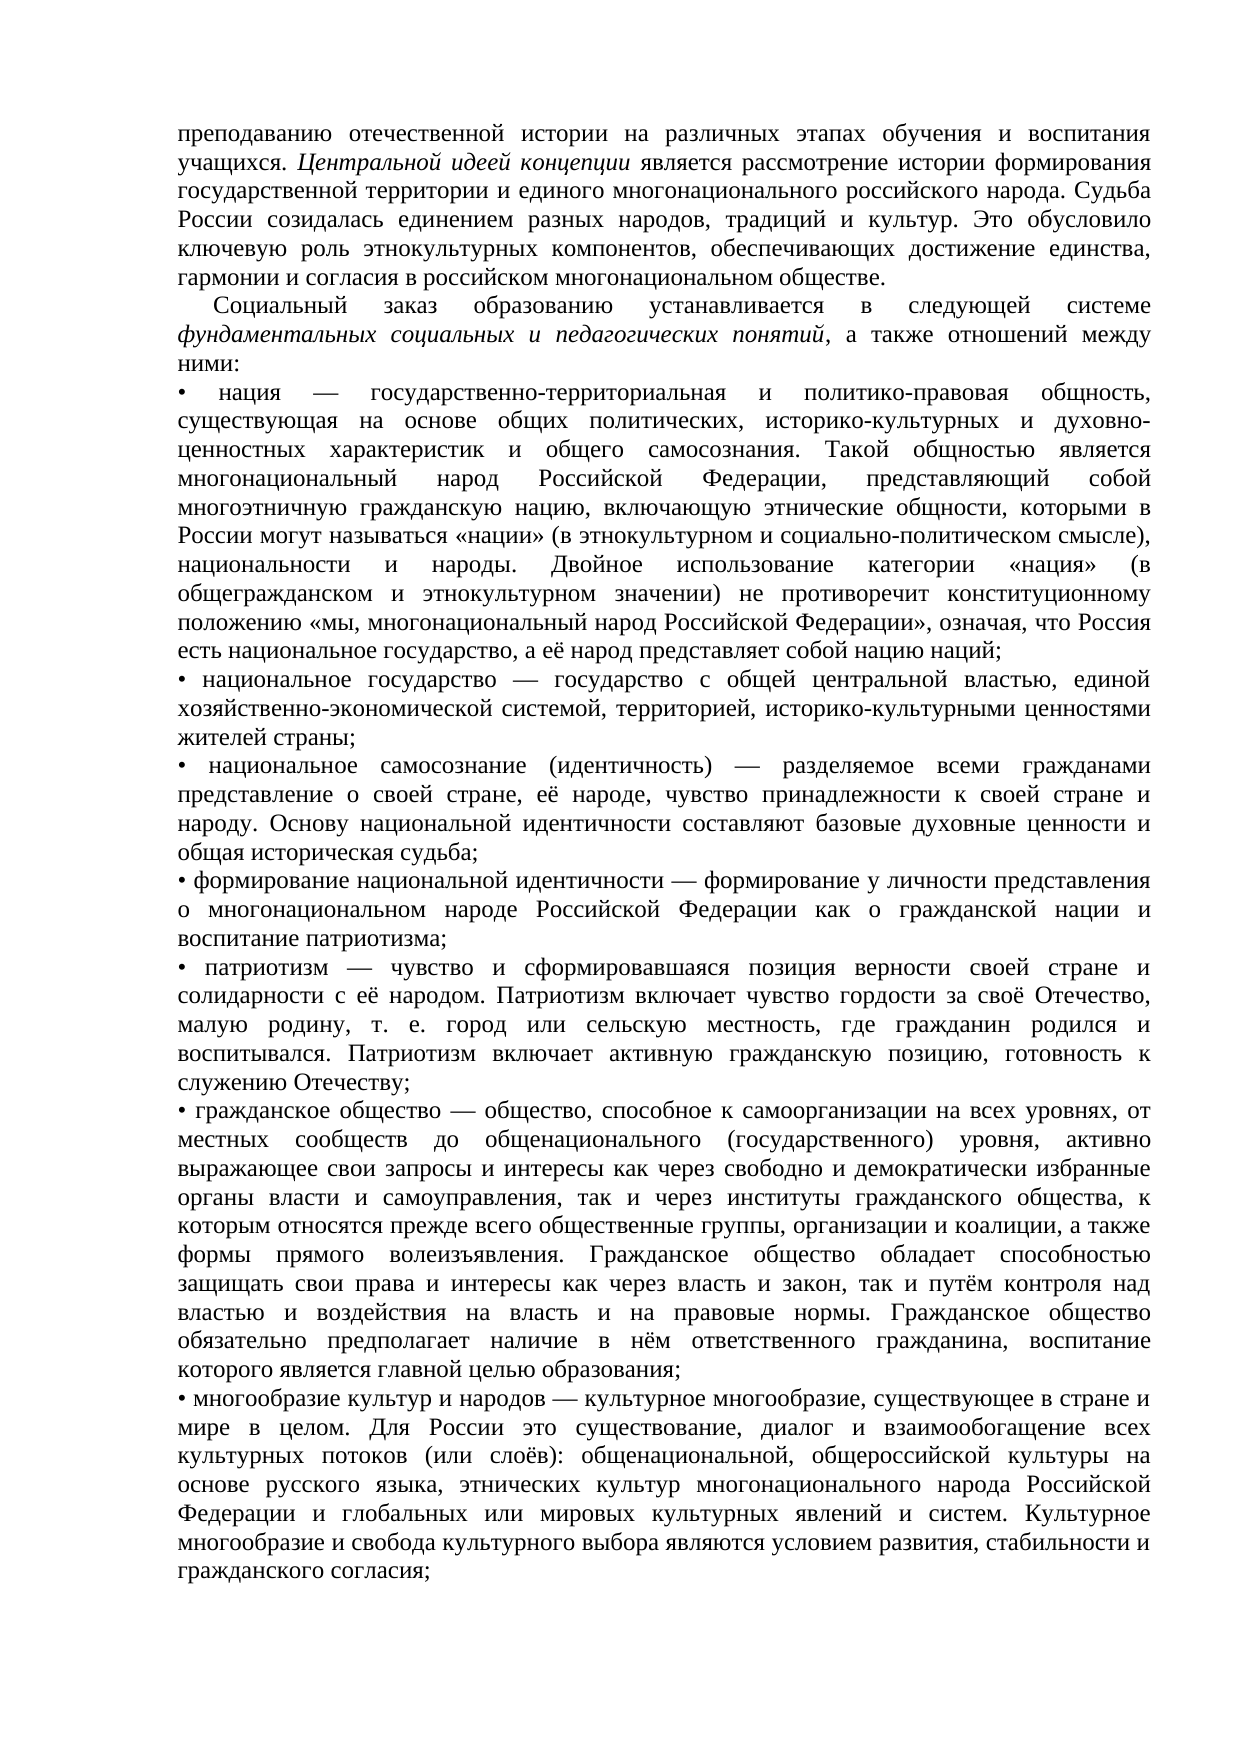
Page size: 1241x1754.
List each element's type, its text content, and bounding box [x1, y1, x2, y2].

text • многообразие культур и народов — культурное многообразие, существующее в стране и мире в целом. Для России это существование, диалог и взаимообогащение всех культурных потоков (или слоёв): общенациональной, общероссийской культуры на основе русского языка, этнических культур многонационального народа Российской Федерации и глобальных или мировых культурных явлений и систем. Культурное многообразие и свобода культурного выбора являются условием развития, стабильности и гражданского согласия; [177, 1383, 1152, 1584]
text • гражданское общество — общество, способное к самоорганизации на всех уровнях, от местных сообществ до общенационального (государственного) уровня, активно выражающее свои запросы и интересы как через свободно и демократически избранные органы власти и самоуправления, так и через институты гражданского общества, к которым относятся прежде всего общественные группы, организации и коалиции, а также формы прямого волеизъявления. Гражданское общество обладает способностью защищать свои права и интересы как через власть и закон, так и путём контроля над властью и воздействия на власть и на правовые нормы. Гражданское общество обязательно предполагает наличие в нём ответственного гражданина, воспитание которого является главной целью образования; [177, 1096, 1152, 1383]
text Социальный заказ образованию устанавливается в следующей системе фундаментальных социальных и педагогических понятий, а также отношений между ними: [177, 291, 1152, 377]
text • патриотизм — чувство и сформировавшаяся позиция верности своей стране и солидарности с её народом. Патриотизм включает чувство гордости за своё Отечество, малую родину, т. е. город или сельскую местность, где гражданин родился и воспитывался. Патриотизм включает активную гражданскую позицию, готовность к служению Отечеству; [177, 952, 1152, 1096]
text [177, 118, 1152, 291]
text • формирование национальной идентичности — формирование у личности представления о многонациональном народе Российской Федерации как о гражданской нации и воспитание патриотизма; [177, 866, 1152, 952]
text • национальное государство — государство с общей центральной властью, единой хозяйственно-экономической системой, территорией, историко-культурными ценностями жителей страны; [177, 664, 1152, 751]
text • нация — государственно-территориальная и политико-правовая общность, существующая на основе общих политических, историко-культурных и духовно-ценностных характеристик и общего самосознания. Такой общностью является многонациональный народ Российской Федерации, представляющий собой многоэтничную гражданскую нацию, включающую этнические общности, которыми в России могут называться «нации» (в этнокультурном и социально-политическом смысле), национальности и народы. Двойное использование категории «нация» (в общегражданском и этнокультурном значении) не противоречит конституционному положению «мы, многонациональный народ Российской Федерации», означая, что Россия есть национальное государство, а её народ представляет собой нацию наций; [177, 377, 1152, 664]
text • национальное самосознание (идентичность) — разделяемое всеми гражданами представление о своей стране, её народе, чувство принадлежности к своей стране и народу. Основу национальной идентичности составляют базовые духовные ценности и общая историческая судьба; [177, 751, 1152, 866]
